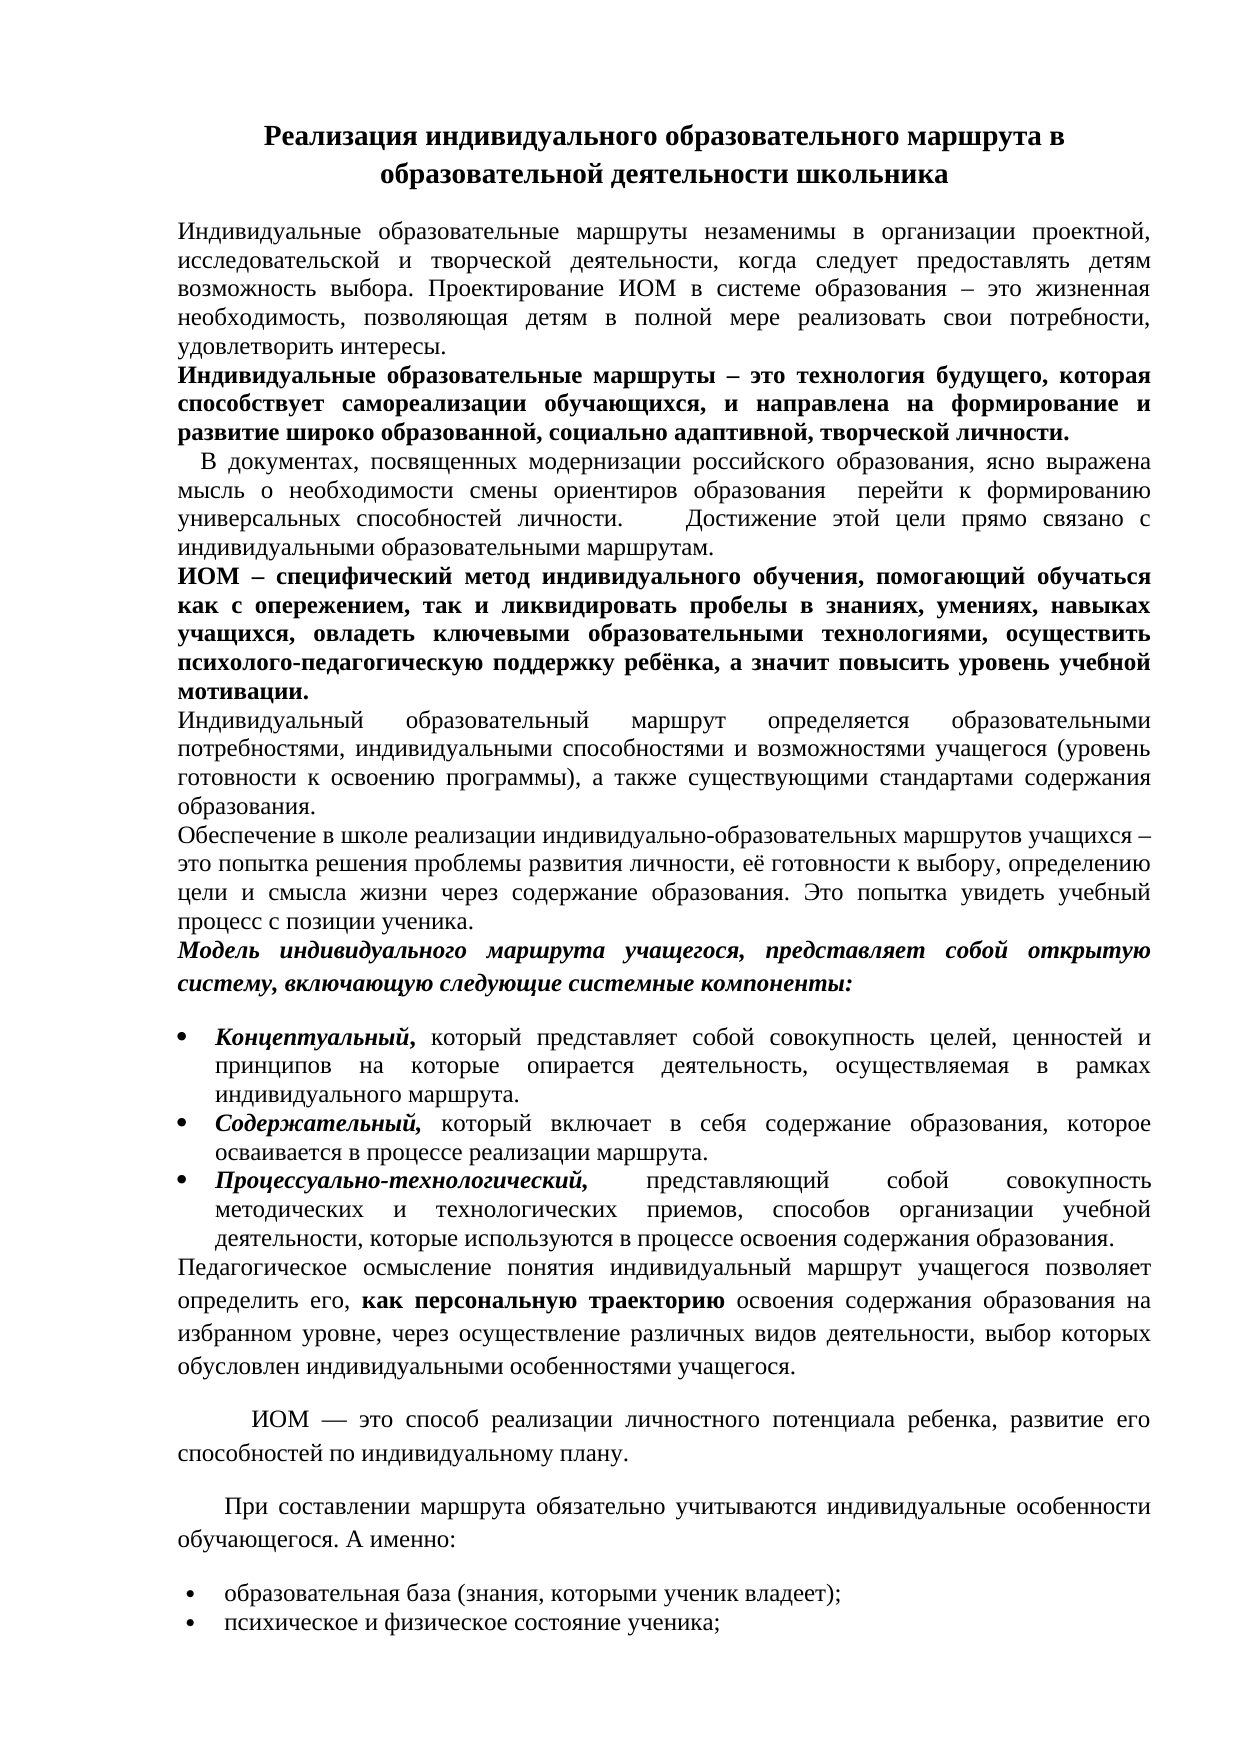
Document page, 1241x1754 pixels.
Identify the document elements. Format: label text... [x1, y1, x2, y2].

text ИОМ – специфический метод индивидуального обучения, помогающий обучаться как с опережением, так и ликвидировать пробелы в знаниях, умениях, навыках учащихся, овладеть ключевыми образовательными технологиями, осуществить психолого-педагогическую поддержку ребёнка, а значит повысить уровень учебной мотивации. Индивидуальный образовательный маршрут определяется образовательными потребностями, индивидуальными способностями и возможностями учащегося (уровень готовности к освоению программы), а также существующими стандартами содержания образования. [177, 561, 1152, 820]
list психическое и физическое состояние ученика; [187, 1607, 1152, 1636]
list Содержательный, который включает в себя содержание образования, которое осваивается в процессе реализации маршрута. [177, 1108, 1152, 1165]
list Процессуально-технологический, представляющий собой совокупность методических и технологических приемов, способов организации учебной деятельности, которые используются в процессе освоения содержания образования. [177, 1165, 1152, 1252]
text Модель индивидуального маршрута учащегося, представляет собой открытую систему, включающую следующие системные компоненты: [177, 935, 1152, 997]
text В документах, посвященных модернизации российского образования, ясно выражена мысль о необходимости смены ориентиров образования перейти к формированию универсальных способностей личности. Достижение этой цели прямо связано с индивидуальными образовательными маршрутам. [177, 446, 1152, 561]
text Педагогическое осмысление понятия индивидуальный маршрут учащегося позволяет определить его, как персональную траекторию освоения содержания образования на избранном уровне, через осуществление различных видов деятельности, выбор которых обусловлен индивидуальными особенностями учащегося. [177, 1252, 1152, 1379]
text Индивидуальные образовательные маршруты незаменимы в организации проектной, исследовательской и творческой деятельности, когда следует предоставлять детям возможность выбора. Проектирование ИОМ в системе образования – это жизненная необходимость, позволяющая детям в полной мере реализовать свои потребности, удовлетворить интересы. [177, 216, 1152, 360]
text Обеспечение в школе реализации индивидуально-образовательных маршрутов учащихся – это попытка решения проблемы развития личности, её готовности к выбору, определению цели и смысла жизни через содержание образования. Это попытка увидеть учебный процесс с позиции ученика. [177, 820, 1152, 935]
text Индивидуальные образовательные маршруты – это технология будущего, которая способствует самореализации обучающихся, и направлена на формирование и развитие широко образованной, социально адаптивной, творческой личности. [177, 360, 1152, 446]
text При составлении маршрута обязательно учитываются индивидуальные особенности обучающегося. А именно: [177, 1491, 1152, 1553]
text Реализация индивидуального образовательного маршрута в образовательной деятельности школьника [177, 118, 1152, 190]
text ИОМ — это способ реализации личностного потенциала ребенка, развитие его способностей по индивидуальному плану. [177, 1404, 1152, 1466]
list Концептуальный, который представляет собой совокупность целей, ценностей и принципов на которые опирается деятельность, осуществляемая в рамках индивидуального маршрута. [177, 1022, 1152, 1108]
list образовательная база (знания, которыми ученик владеет); [187, 1578, 1152, 1607]
